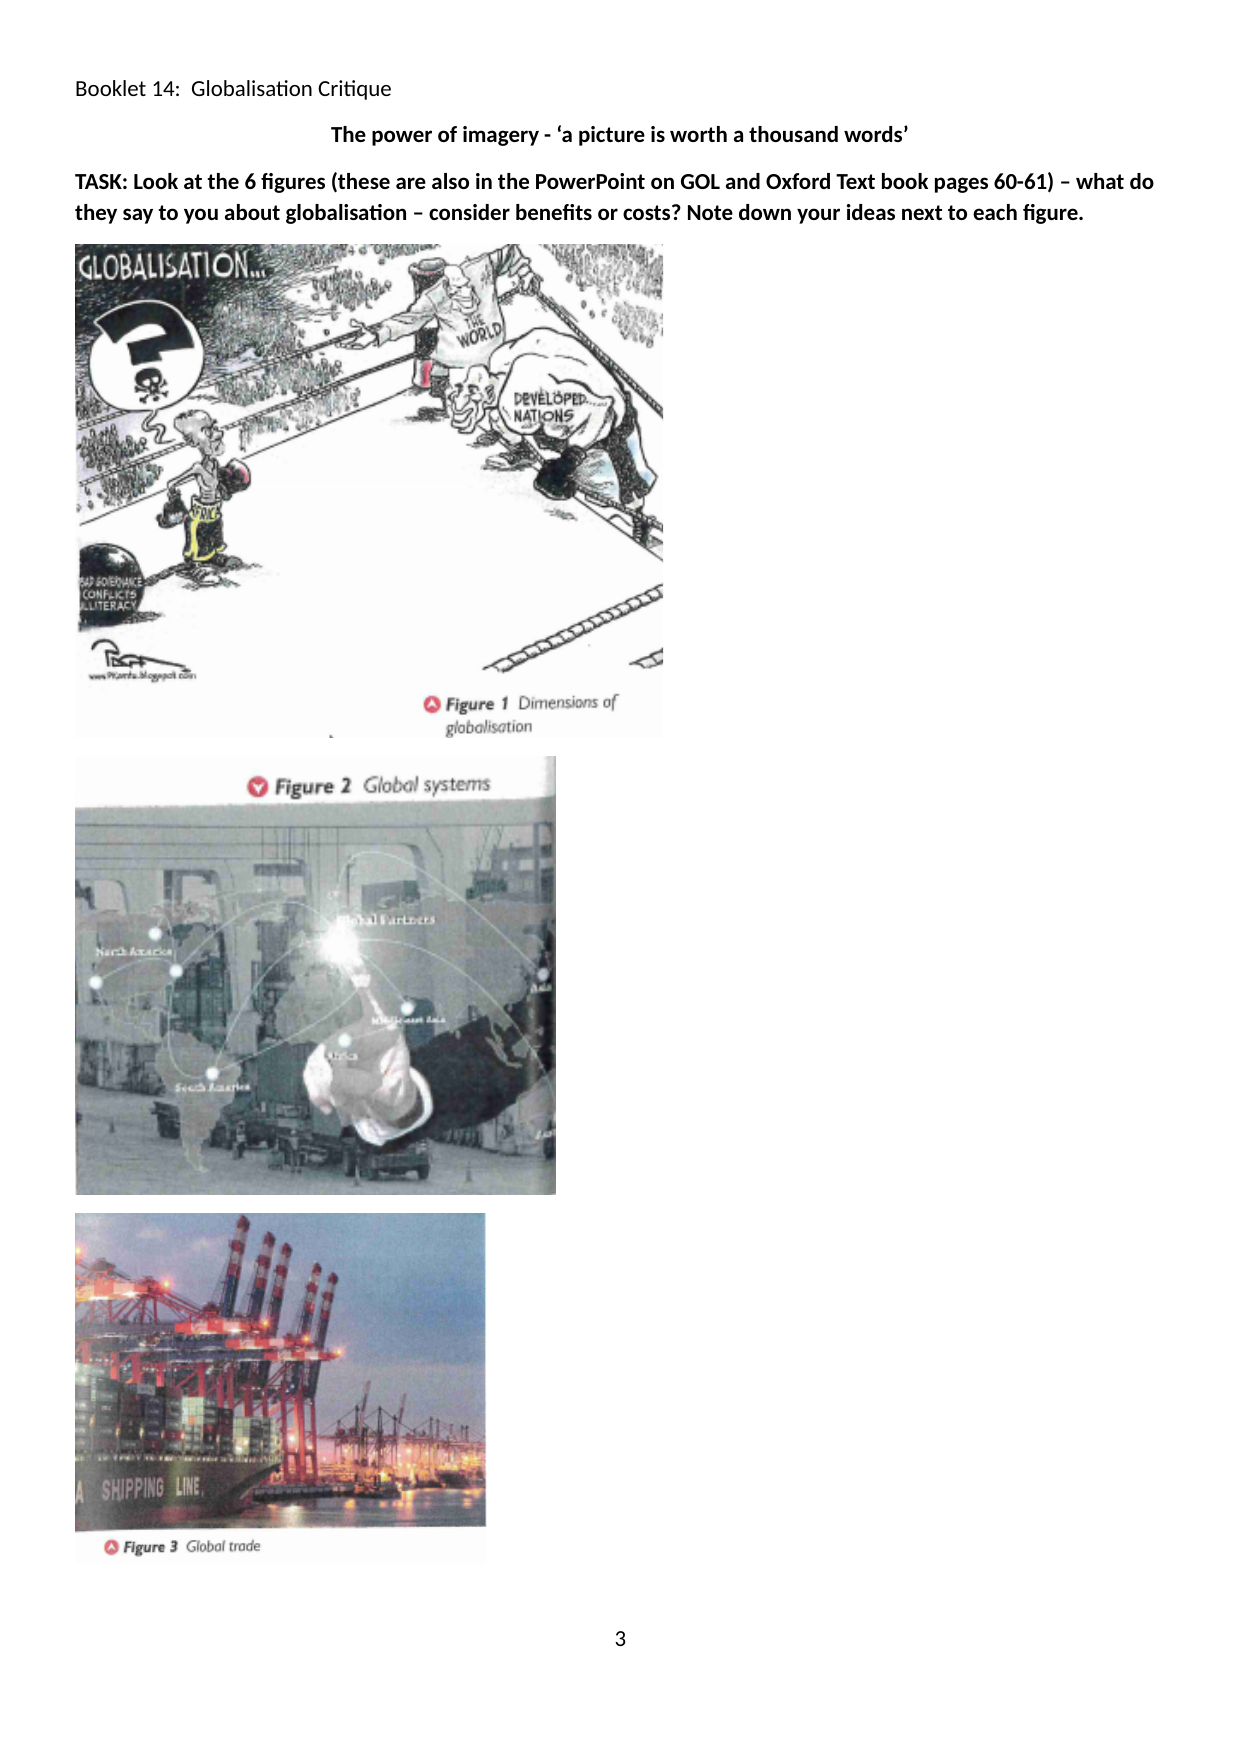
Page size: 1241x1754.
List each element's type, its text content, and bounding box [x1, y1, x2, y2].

picture [75, 244, 664, 738]
picture [75, 756, 556, 1195]
text TASK: Look at the 6 figures (these are also in the PowerPoint on GOL and Oxford Text book pages 60-61) – what do they say to you about globalisation – consider benefits or costs? Note down your ideas next to each figure. [75, 167, 1165, 226]
text The power of imagery - ‘a picture is worth a thousand words’ [75, 121, 1165, 148]
picture [75, 1213, 487, 1564]
